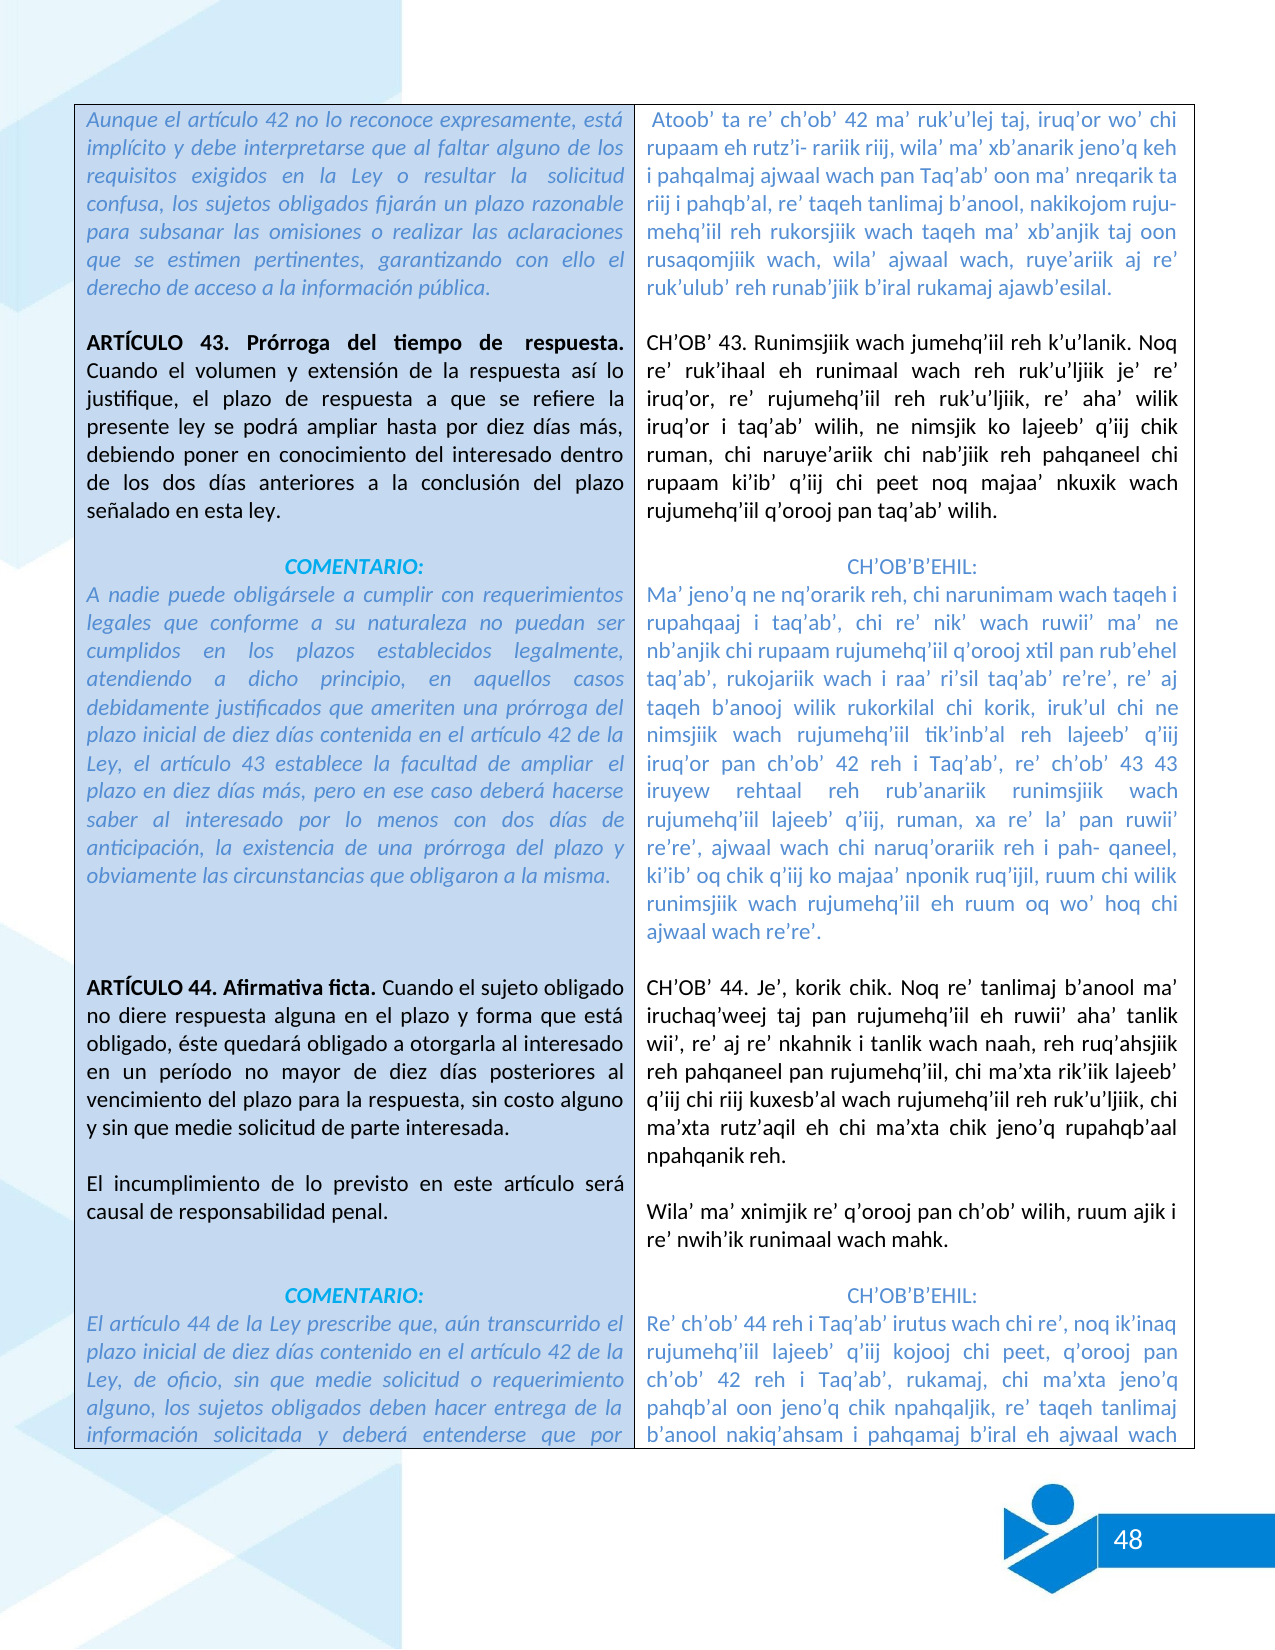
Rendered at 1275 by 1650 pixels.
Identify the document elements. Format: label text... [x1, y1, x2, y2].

table_header Atoob’ ta re’ ch’ob’ 42 ma’ ruk’u’lej taj, iruq’or wo’ chi rupaam eh rutz’i- rariik riij, wila’ ma’ xb’anarik jeno’q keh i pahqalmaj ajwaal wach pan Taq’ab’ oon ma’ nreqarik ta riij i pahqb’al, re’ taqeh tanlimaj b’anool, nakikojom ruju- mehq’iil reh rukorsjiik wach taqeh ma’ xb’anjik taj oon rusaqomjiik wach, wila’ ajwaal wach, ruye’ariik aj re’ ruk’ulub’ reh runab’jiik b’iral rukamaj ajawb’esilal. CH’OB’ 43. Runimsjiik wach jumehq’iil reh k’u’lanik. Noq re’ ruk’ihaal eh runimaal wach reh ruk’u’ljiik je’ re’ iruq’or, re’ rujumehq’iil reh ruk’u’ljiik, re’ aha’ wilik iruq’or i taq’ab’ wilih, ne nimsjik ko lajeeb’ q’iij chik ruman, chi naruye’ariik chi nab’jiik reh pahqaneel chi rupaam ki’ib’ q’iij chi peet noq majaa’ nkuxik wach rujumehq’iil q’orooj pan taq’ab’ wilih. CH’OB’B’EHIL: Ma’ jeno’q ne nq’orarik reh, chi narunimam wach taqeh i rupahqaaj i taq’ab’, chi re’ nik’ wach ruwii’ ma’ ne nb’anjik chi rupaam rujumehq’iil q’orooj xtil pan rub’ehel taq’ab’, rukojariik wach i raa’ ri’sil taq’ab’ re’re’, re’ aj taqeh b’anooj wilik rukorkilal chi korik, iruk’ul chi ne nimsjiik wach rujumehq’iil tik’inb’al reh lajeeb’ q’iij iruq’or pan ch’ob’ 42 reh i Taq’ab’, re’ ch’ob’ 43 43 iruyew rehtaal reh rub’anariik runimsjiik wach rujumehq’iil lajeeb’ q’iij, ruman, xa re’ la’ pan ruwii’ re’re’, ajwaal wach chi naruq’orariik reh i pah- qaneel, ki’ib’ oq chik q’iij ko majaa’ nponik ruq’ijil, ruum chi wilik runimsjiik wach rujumehq’iil eh ruum oq wo’ hoq chi ajwaal wach re’re’. CH’OB’ 44. Je’, korik chik. Noq re’ tanlimaj b’anool ma’ iruchaq’weej taj pan rujumehq’iil eh ruwii’ aha’ tanlik wii’, re’ aj re’ nkahnik i tanlik wach naah, reh ruq’ahsjiik reh pahqaneel pan rujumehq’iil, chi ma’xta rik’iik lajeeb’ q’iij chi riij kuxesb’al wach rujumehq’iil reh ruk’u’ljiik, chi ma’xta rutz’aqil eh chi ma’xta chik jeno’q rupahqb’aal npahqanik reh. Wila’ ma’ xnimjik re’ q’orooj pan ch’ob’ wilih, ruum ajik i re’ nwih’ik runimaal wach mahk. CH’OB’B’EHIL: Re’ ch’ob’ 44 reh i Taq’ab’ irutus wach chi re’, noq ik’inaq rujumehq’iil lajeeb’ q’iij kojooj chi peet, q’orooj pan ch’ob’ 42 reh i Taq’ab’, rukamaj, chi ma’xta jeno’q pahqb’al oon jeno’q chik npahqaljik, re’ taqeh tanlimaj b’anool nakiq’ahsam i pahqamaj b’iral eh ajwaal wach [635, 105, 1194, 1448]
text 48 [62, 1521, 1143, 1556]
picture [0, 0, 1275, 1649]
table_header Aunque el artículo 42 no lo reconoce expresamente, está implícito y debe interpretarse que al faltar alguno de los requisitos exigidos en la Ley o resultar la solicitud confusa, los sujetos obligados fijarán un plazo razonable para subsanar las omisiones o realizar las aclaraciones que se estimen pertinentes, garantizando con ello el derecho de acceso a la información pública. ARTÍCULO 43. Prórroga del tiempo de respuesta. Cuando el volumen y extensión de la respuesta así lo justifique, el plazo de respuesta a que se refiere la presente ley se podrá ampliar hasta por diez días más, debiendo poner en conocimiento del interesado dentro de los dos días anteriores a la conclusión del plazo señalado en esta ley. COMENTARIO: A nadie puede obligársele a cumplir con requerimientos legales que conforme a su naturaleza no puedan ser cumplidos en los plazos establecidos legalmente, atendiendo a dicho principio, en aquellos casos debidamente justificados que ameriten una prórroga del plazo inicial de diez días contenida en el artículo 42 de la Ley, el artículo 43 establece la facultad de ampliar el plazo en diez días más, pero en ese caso deberá hacerse saber al interesado por lo menos con dos días de anticipación, la existencia de una prórroga del plazo y obviamente las circunstancias que obligaron a la misma. ARTÍCULO 44. Afirmativa ficta. Cuando el sujeto obligado no diere respuesta alguna en el plazo y forma que está obligado, éste quedará obligado a otorgarla al interesado en un período no mayor de diez días posteriores al vencimiento del plazo para la respuesta, sin costo alguno y sin que medie solicitud de parte interesada. El incumplimiento de lo previsto en este artículo será causal de responsabilidad penal. COMENTARIO: El artículo 44 de la Ley prescribe que, aún transcurrido el plazo inicial de diez días contenido en el artículo 42 de la Ley, de oficio, sin que medie solicitud o requerimiento alguno, los sujetos obligados deben hacer entrega de la información solicitada y deberá entenderse que por [75, 105, 634, 1448]
